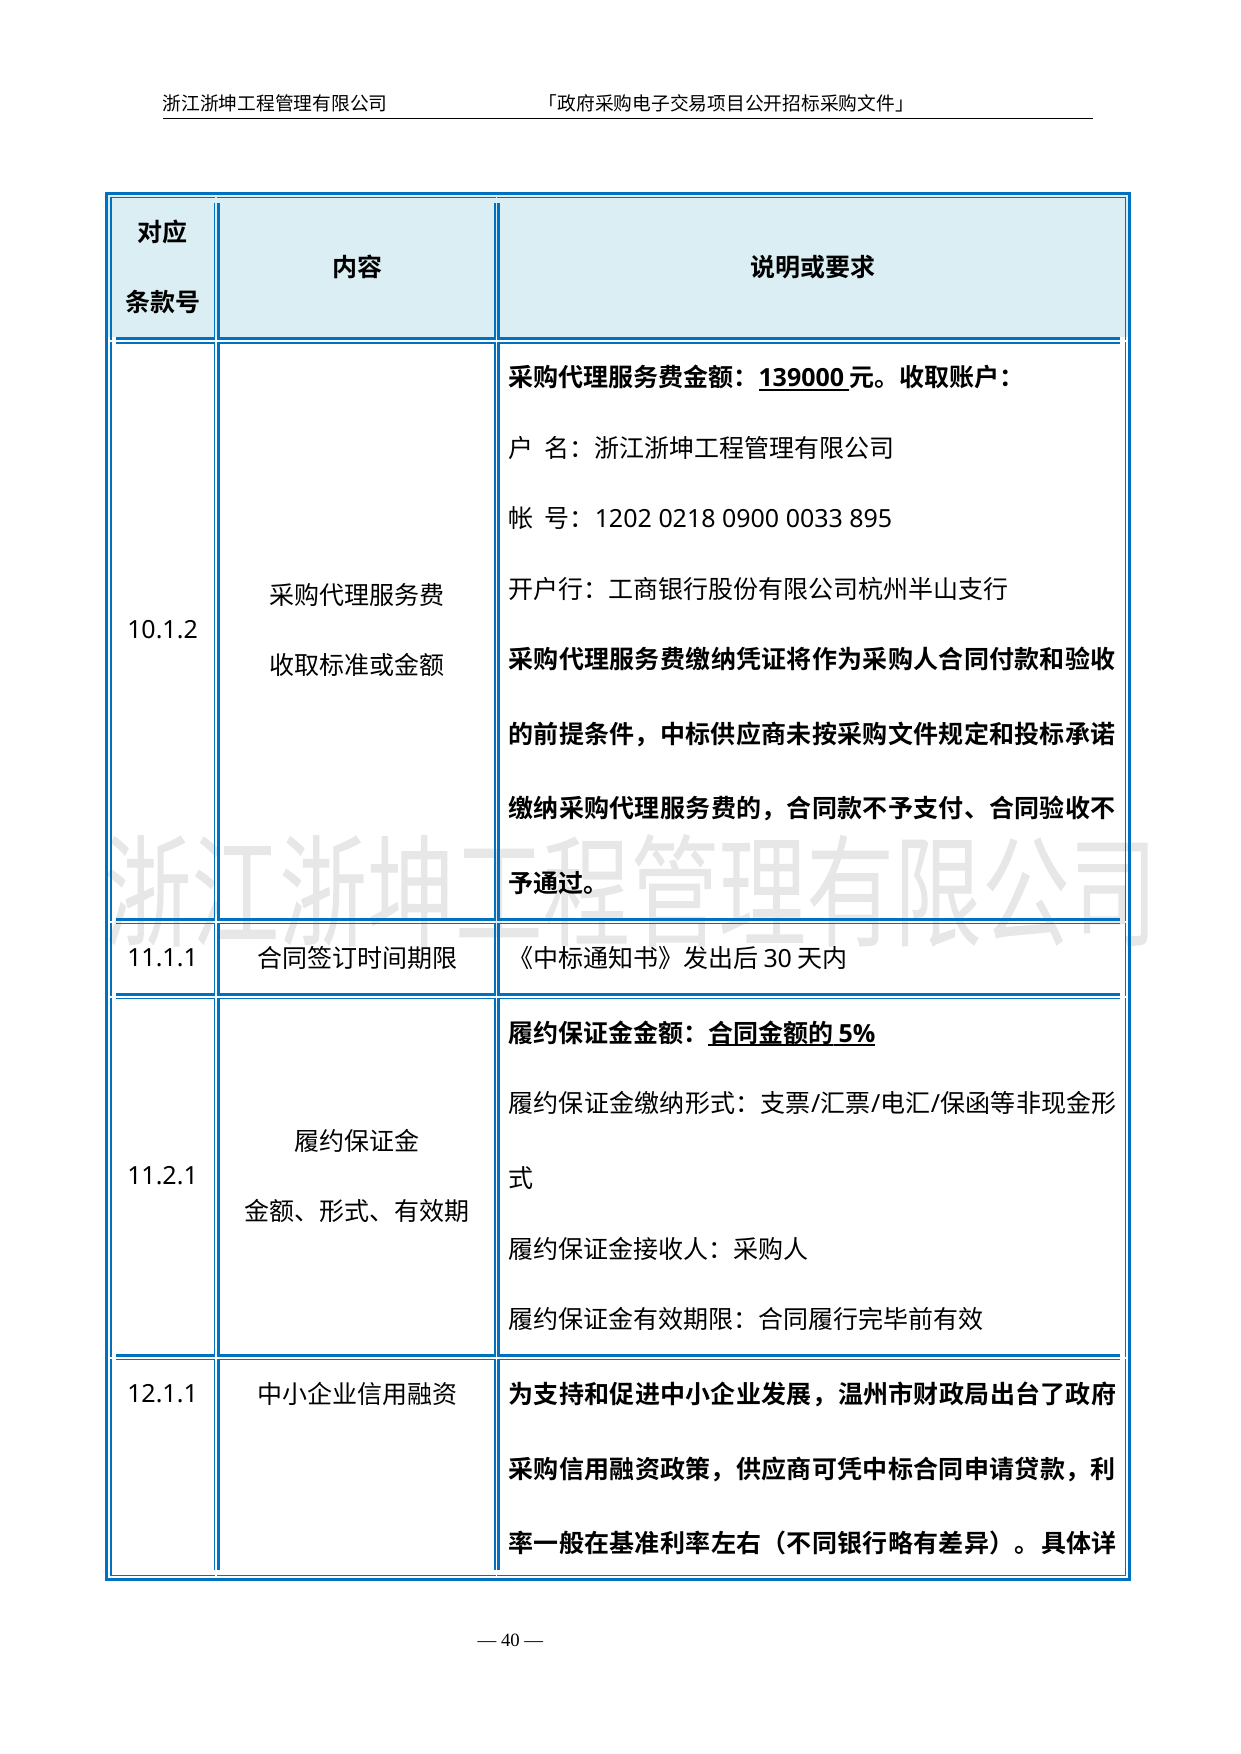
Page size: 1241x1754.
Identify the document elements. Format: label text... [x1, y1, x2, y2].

table_header 对应 条款号 [108, 195, 217, 337]
table_cell 《中标通知书》发出后30天内 [497, 918, 1128, 993]
table_cell 10.1.2 [108, 337, 217, 918]
table_cell 11.2.1 [108, 993, 217, 1354]
table_cell 采购代理服务费 收取标准或金额 [220, 344, 494, 918]
table_cell 中小企业信用融资 [217, 1354, 497, 1574]
table_cell 履约保证金金额：合同金额的5% 履约保证金缴纳形式：支票/汇票/电汇/保函等非现金形式 履约保证金接收人：采购人 履约保证金有效期限：合同履行完毕前有效 [497, 993, 1128, 1354]
table_cell 11.1.1 [108, 918, 217, 993]
table_cell 12.1.1 [108, 1354, 217, 1574]
table_header 说明或要求 [497, 198, 1125, 337]
table_header 内容 [217, 195, 497, 337]
table_cell 采购代理服务费金额：139000元。收取账户： 户 名：浙江浙坤工程管理有限公司 帐 号：1202 0218 0900 0033 895 开户行：工商银行股份有限公司杭州半山支行 采购代理服务费缴纳凭证将作为采购人合同付款和验收的前提条件，中标供应商未按采购文件规定和投标承诺缴纳采购代理服务费的，合同款不予支付、合同验收不予通过。 [497, 337, 1128, 918]
table_cell 合同签订时间期限 [220, 924, 494, 993]
table_cell 履约保证金 金额、形式、有效期 [220, 999, 494, 1354]
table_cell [497, 1354, 1128, 1574]
